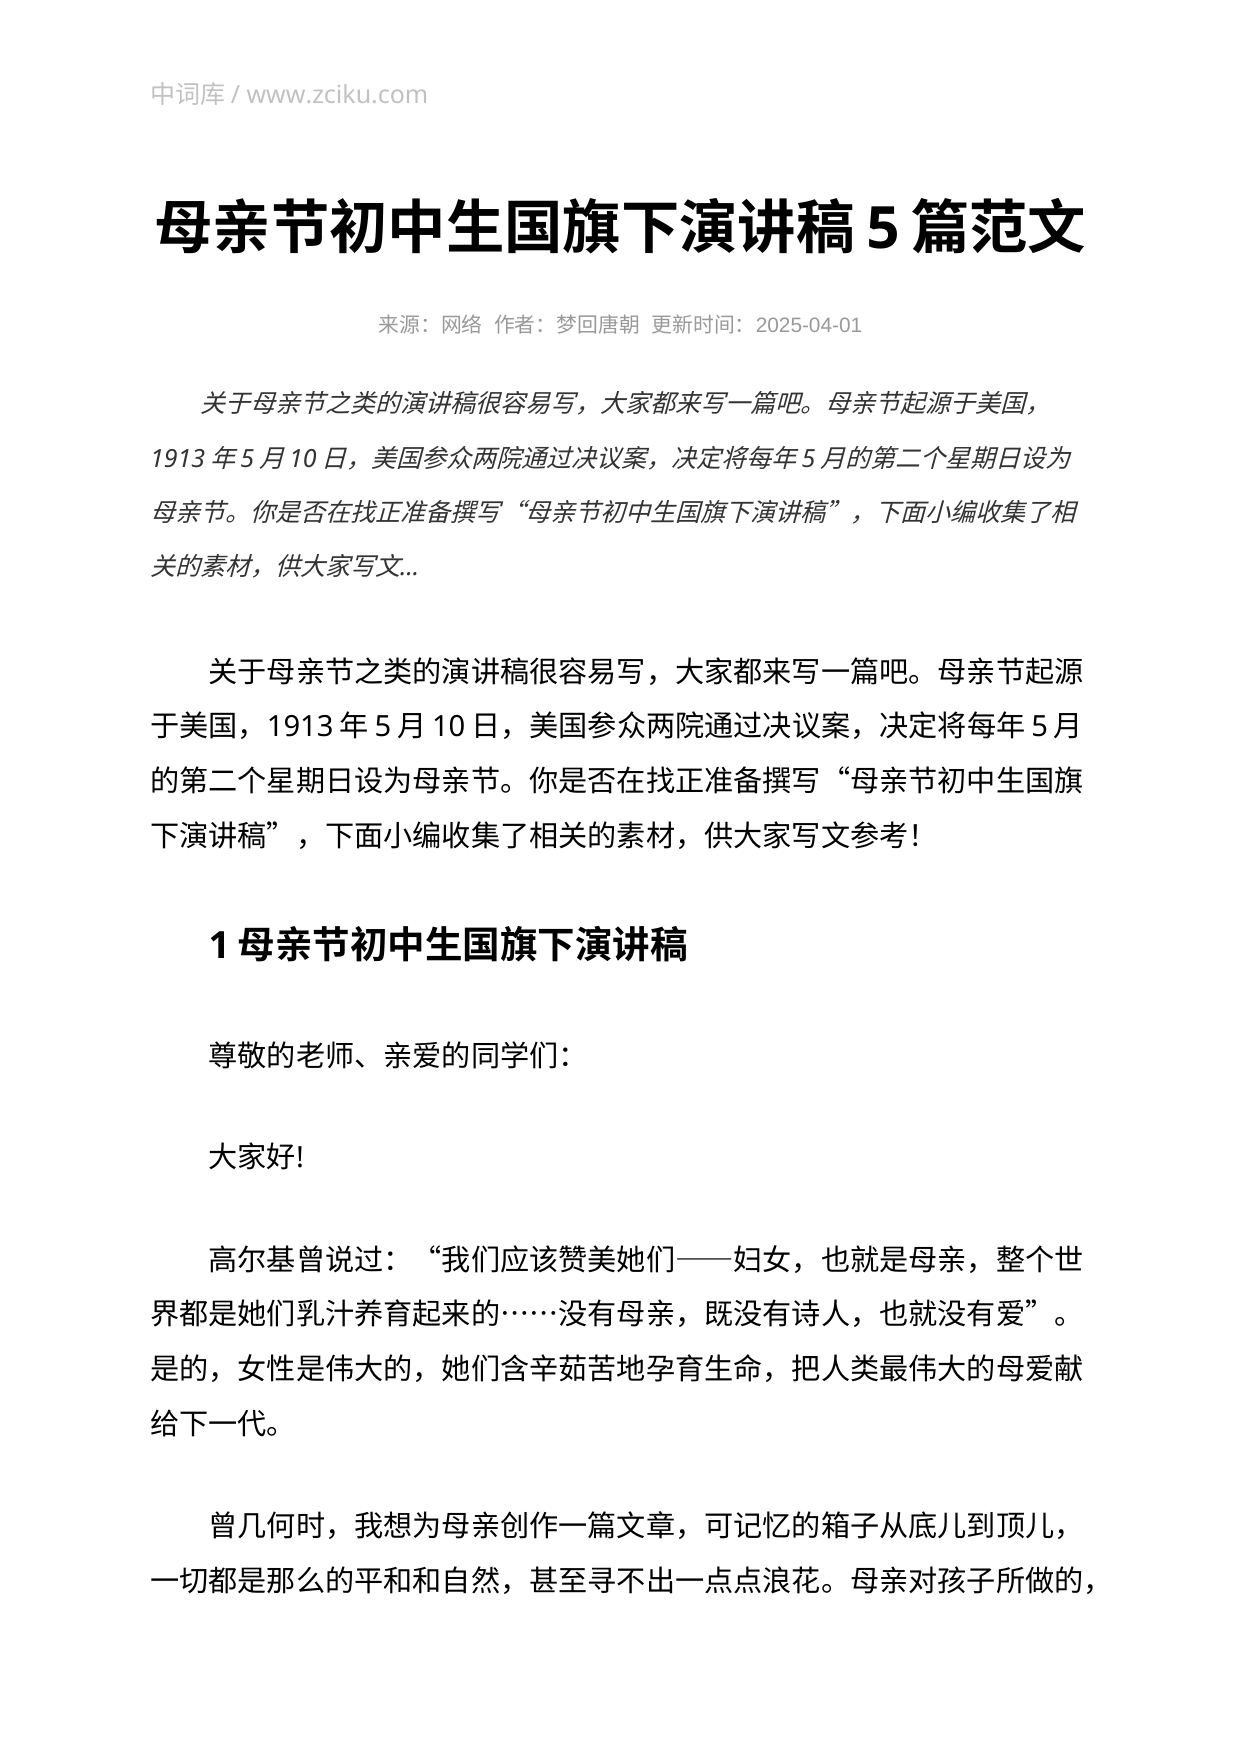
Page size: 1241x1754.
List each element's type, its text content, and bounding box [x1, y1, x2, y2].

text 尊敬的老师、亲爱的同学们： [150, 1032, 1090, 1074]
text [150, 1502, 1090, 1600]
text 1母亲节初中生国旗下演讲稿 [150, 915, 1090, 969]
text 来源：网络 作者：梦回唐朝 更新时间：2025-04-01 [150, 313, 1090, 337]
subtitle 母亲节初中生国旗下演讲稿5篇范文 [150, 181, 1090, 266]
text 关于母亲节之类的演讲稿很容易写，大家都来写一篇吧。母亲节起源于美国，1913年5月10日，美国参众两院通过决议案，决定将每年5月的第二个星期日设为母亲节。你是否在找正准备撰写“母亲节初中生国旗下演讲稿”，下面小编收集了相关的素材，供大家写文参考！ [150, 648, 1090, 855]
text 大家好! [150, 1134, 1090, 1176]
text 高尔基曾说过：“我们应该赞美她们——妇女，也就是母亲，整个世界都是她们乳汁养育起来的……没有母亲，既没有诗人，也就没有爱”。是的，女性是伟大的，她们含辛茹苦地孕育生命，把人类最伟大的母爱献给下一代。 [150, 1236, 1090, 1443]
text 关于母亲节之类的演讲稿很容易写，大家都来写一篇吧。母亲节起源于美国，1913年5月10日，美国参众两院通过决议案，决定将每年5月的第二个星期日设为母亲节。你是否在找正准备撰写“母亲节初中生国旗下演讲稿”，下面小编收集了相关的素材，供大家写文... [150, 384, 1090, 583]
